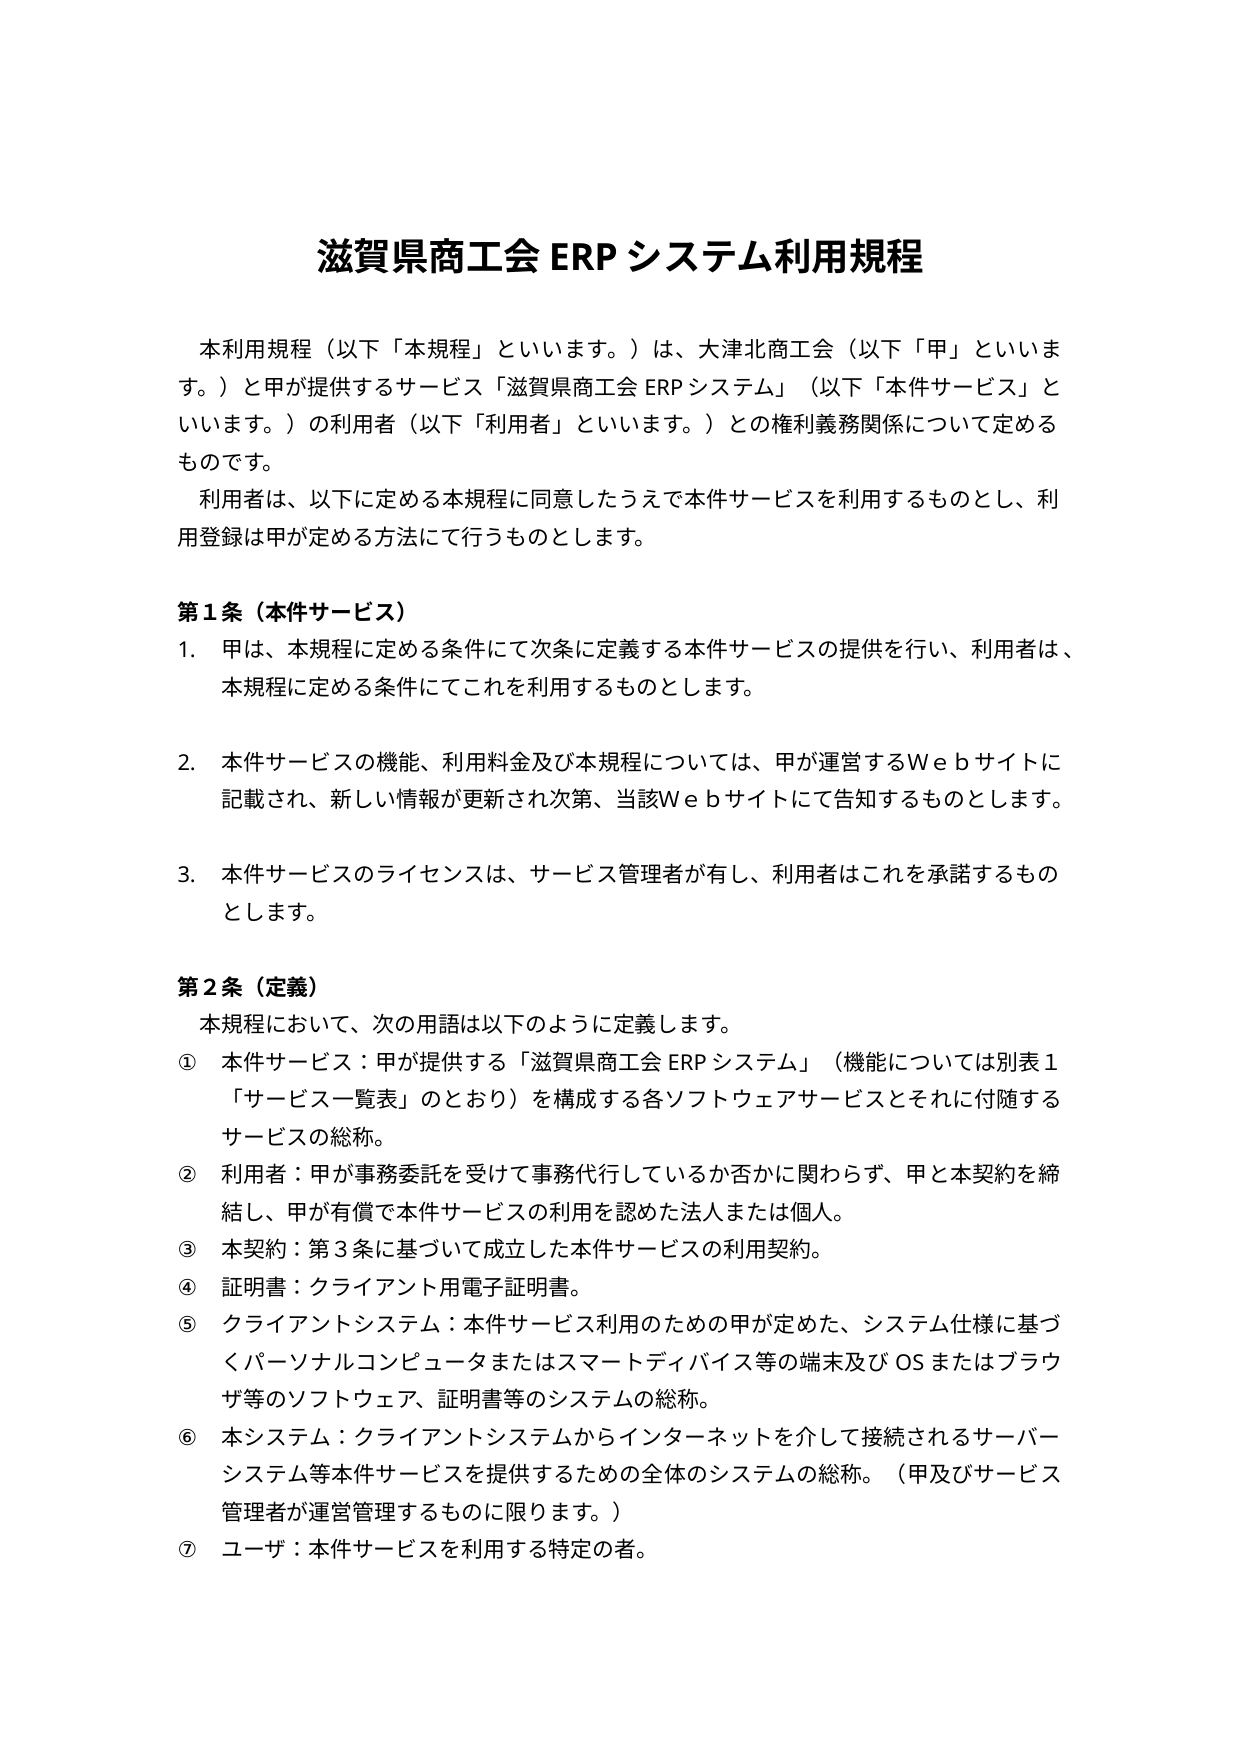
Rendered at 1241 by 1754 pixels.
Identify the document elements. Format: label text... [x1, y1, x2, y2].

list 本件サービスの機能、利用料金及び本規程については、甲が運営するＷｅｂサイトに記載され、新しい情報が更新され次第、当該Ｗｅｂサイトにて告知するものとします。 [177, 742, 1063, 817]
text 第２条（定義） [177, 967, 1063, 1004]
list 甲は、本規程に定める条件にて次条に定義する本件サービスの提供を行い、利用者は、本規程に定める条件にてこれを利用するものとします。 [177, 629, 1063, 742]
list クライアントシステム：本件サービス利用のための甲が定めた、システム仕様に基づくパーソナルコンピュータまたはスマートディバイス等の端末及びOSまたはブラウザ等のソフトウェア、証明書等のシステムの総称。 [177, 1304, 1063, 1417]
list 本システム：クライアントシステムからインターネットを介して接続されるサーバーシステム等本件サービスを提供するための全体のシステムの総称。（甲及びサービス管理者が運営管理するものに限ります。） [177, 1417, 1063, 1529]
list ユーザ：本件サービスを利用する特定の者。 [177, 1529, 1063, 1567]
text 滋賀県商工会ERPシステム利用規程 [177, 217, 1063, 292]
list 本件サービスのライセンスは、サービス管理者が有し、利用者はこれを承諾するものとします。 [177, 854, 1063, 929]
text 本利用規程（以下「本規程」といいます。）は、大津北商工会（以下「甲」といいます。）と甲が提供するサービス「滋賀県商工会ERPシステム」（以下「本件サービス」といいます。）の利用者（以下「利用者」といいます。）との権利義務関係について定めるものです。 [177, 329, 1063, 479]
text 第１条（本件サービス） [177, 592, 1063, 629]
list 利用者：甲が事務委託を受けて事務代行しているか否かに関わらず、甲と本契約を締結し、甲が有償で本件サービスの利用を認めた法人または個人。 [177, 1154, 1063, 1229]
list 本契約：第３条に基づいて成立した本件サービスの利用契約。 [177, 1229, 1063, 1267]
text 利用者は、以下に定める本規程に同意したうえで本件サービスを利用するものとし、利用登録は甲が定める方法にて行うものとします。 [177, 479, 1063, 554]
list 本件サービス：甲が提供する「滋賀県商工会ERPシステム」（機能については別表１「サービス一覧表」のとおり）を構成する各ソフトウェアサービスとそれに付随するサービスの総称。 [177, 1042, 1063, 1154]
list 証明書：クライアント用電子証明書。 [177, 1267, 1063, 1304]
text 本規程において、次の用語は以下のように定義します。 [177, 1004, 1063, 1042]
